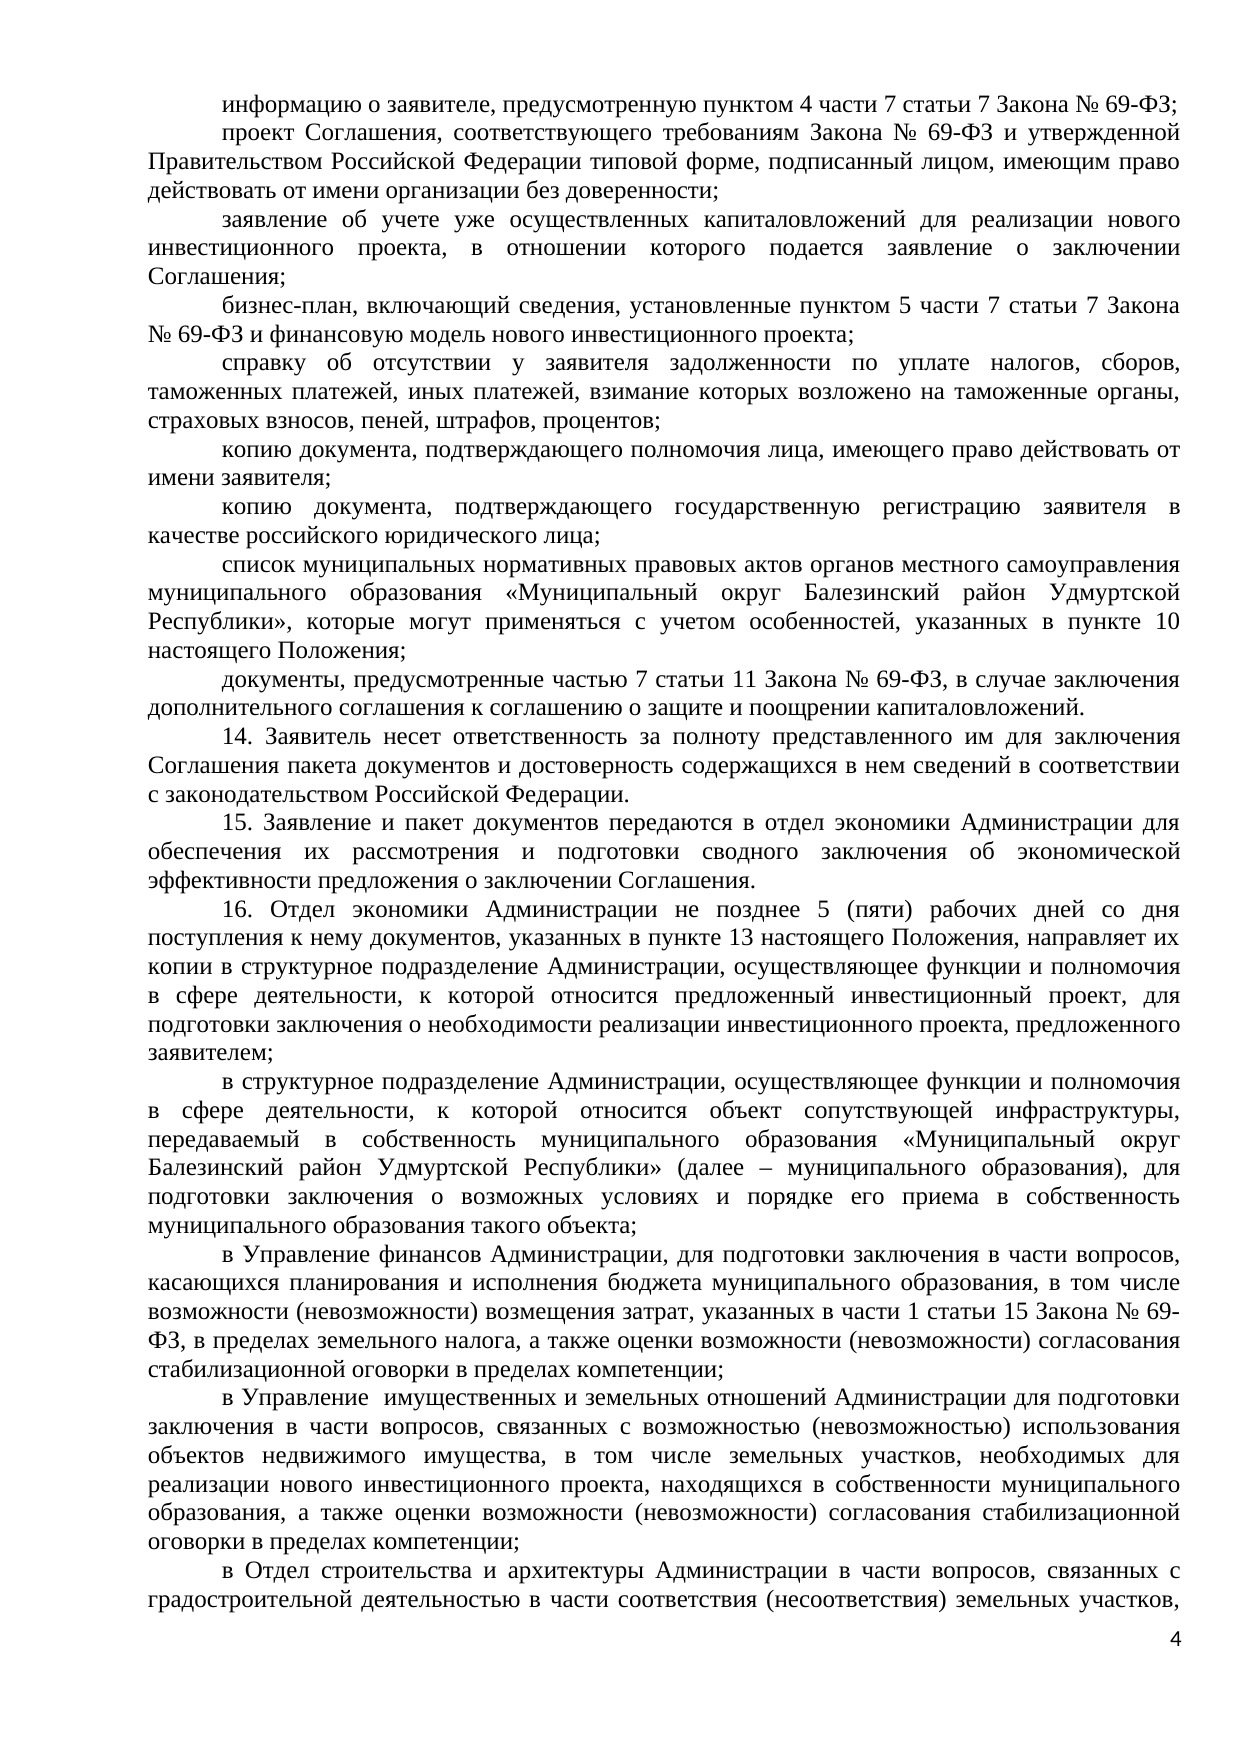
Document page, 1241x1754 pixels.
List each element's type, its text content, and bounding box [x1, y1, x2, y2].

text справку об отсутствии у заявителя задолженности по уплате налогов, сборов, таможенных платежей, иных платежей, взимание которых возложено на таможенные органы, страховых взносов, пеней, штрафов, процентов; [148, 347, 1181, 434]
text бизнес-план, включающий сведения, установленные пунктом 5 части 7 статьи 7 Закона № 69-ФЗ и финансовую модель нового инвестиционного проекта; [148, 290, 1181, 347]
text заявление об учете уже осуществленных капиталовложений для реализации нового инвестиционного проекта, в отношении которого подается заявление о заключении Соглашения; [148, 204, 1181, 290]
text в Управление финансов Администрации, для подготовки заключения в части вопросов, касающихся планирования и исполнения бюджета муниципального образования, в том числе возможности (невозможности) возмещения затрат, указанных в части 1 статьи 15 Закона № 69-ФЗ, в пределах земельного налога, а также оценки возможности (невозможности) согласования стабилизационной оговорки в пределах компетенции; [148, 1239, 1181, 1382]
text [148, 1555, 1181, 1612]
text в Управление имущественных и земельных отношений Администрации для подготовки заключения в части вопросов, связанных с возможностью (невозможностью) использования объектов недвижимого имущества, в том числе земельных участков, необходимых для реализации нового инвестиционного проекта, находящихся в собственности муниципального образования, а также оценки возможности (невозможности) согласования стабилизационной оговорки в пределах компетенции; [148, 1382, 1181, 1555]
text проект Соглашения, соответствующего требованиям Закона № 69-ФЗ и утвержденной Правительством Российской Федерации типовой форме, подписанный лицом, имеющим право действовать от имени организации без доверенности; [148, 117, 1181, 204]
text информацию о заявителе, предусмотренную пунктом 4 части 7 статьи 7 Закона № 69-ФЗ; [148, 89, 1181, 117]
text 15. Заявление и пакет документов передаются в отдел экономики Администрации для обеспечения их рассмотрения и подготовки сводного заключения об экономической эффективности предложения о заключении Соглашения. [148, 807, 1181, 894]
text в структурное подразделение Администрации, осуществляющее функции и полномочия в сфере деятельности, к которой относится объект сопутствующей инфраструктуры, передаваемый в собственность муниципального образования «Муниципальный округ Балезинский район Удмуртской Республики» (далее – муниципального образования), для подготовки заключения о возможных условиях и порядке его приема в собственность муниципального образования такого объекта; [148, 1066, 1181, 1239]
text копию документа, подтверждающего государственную регистрацию заявителя в качестве российского юридического лица; [148, 491, 1181, 549]
text список муниципальных нормативных правовых актов органов местного самоуправления муниципального образования «Муниципальный округ Балезинский район Удмуртской Республики», которые могут применяться с учетом особенностей, указанных в пункте 10 настоящего Положения; [148, 549, 1181, 664]
text 16. Отдел экономики Администрации не позднее 5 (пяти) рабочих дней со дня поступления к нему документов, указанных в пункте 13 настоящего Положения, направляет их копии в структурное подразделение Администрации, осуществляющее функции и полномочия в сфере деятельности, к которой относится предложенный инвестиционный проект, для подготовки заключения о необходимости реализации инвестиционного проекта, предложенного заявителем; [148, 894, 1181, 1066]
text 14. Заявитель несет ответственность за полноту представленного им для заключения Соглашения пакета документов и достоверность содержащихся в нем сведений в соответствии с законодательством Российской Федерации. [148, 721, 1181, 807]
text документы, предусмотренные частью 7 статьи 11 Закона № 69-ФЗ, в случае заключения дополнительного соглашения к соглашению о защите и поощрении капиталовложений. [148, 664, 1181, 721]
text копию документа, подтверждающего полномочия лица, имеющего право действовать от имени заявителя; [148, 434, 1181, 491]
